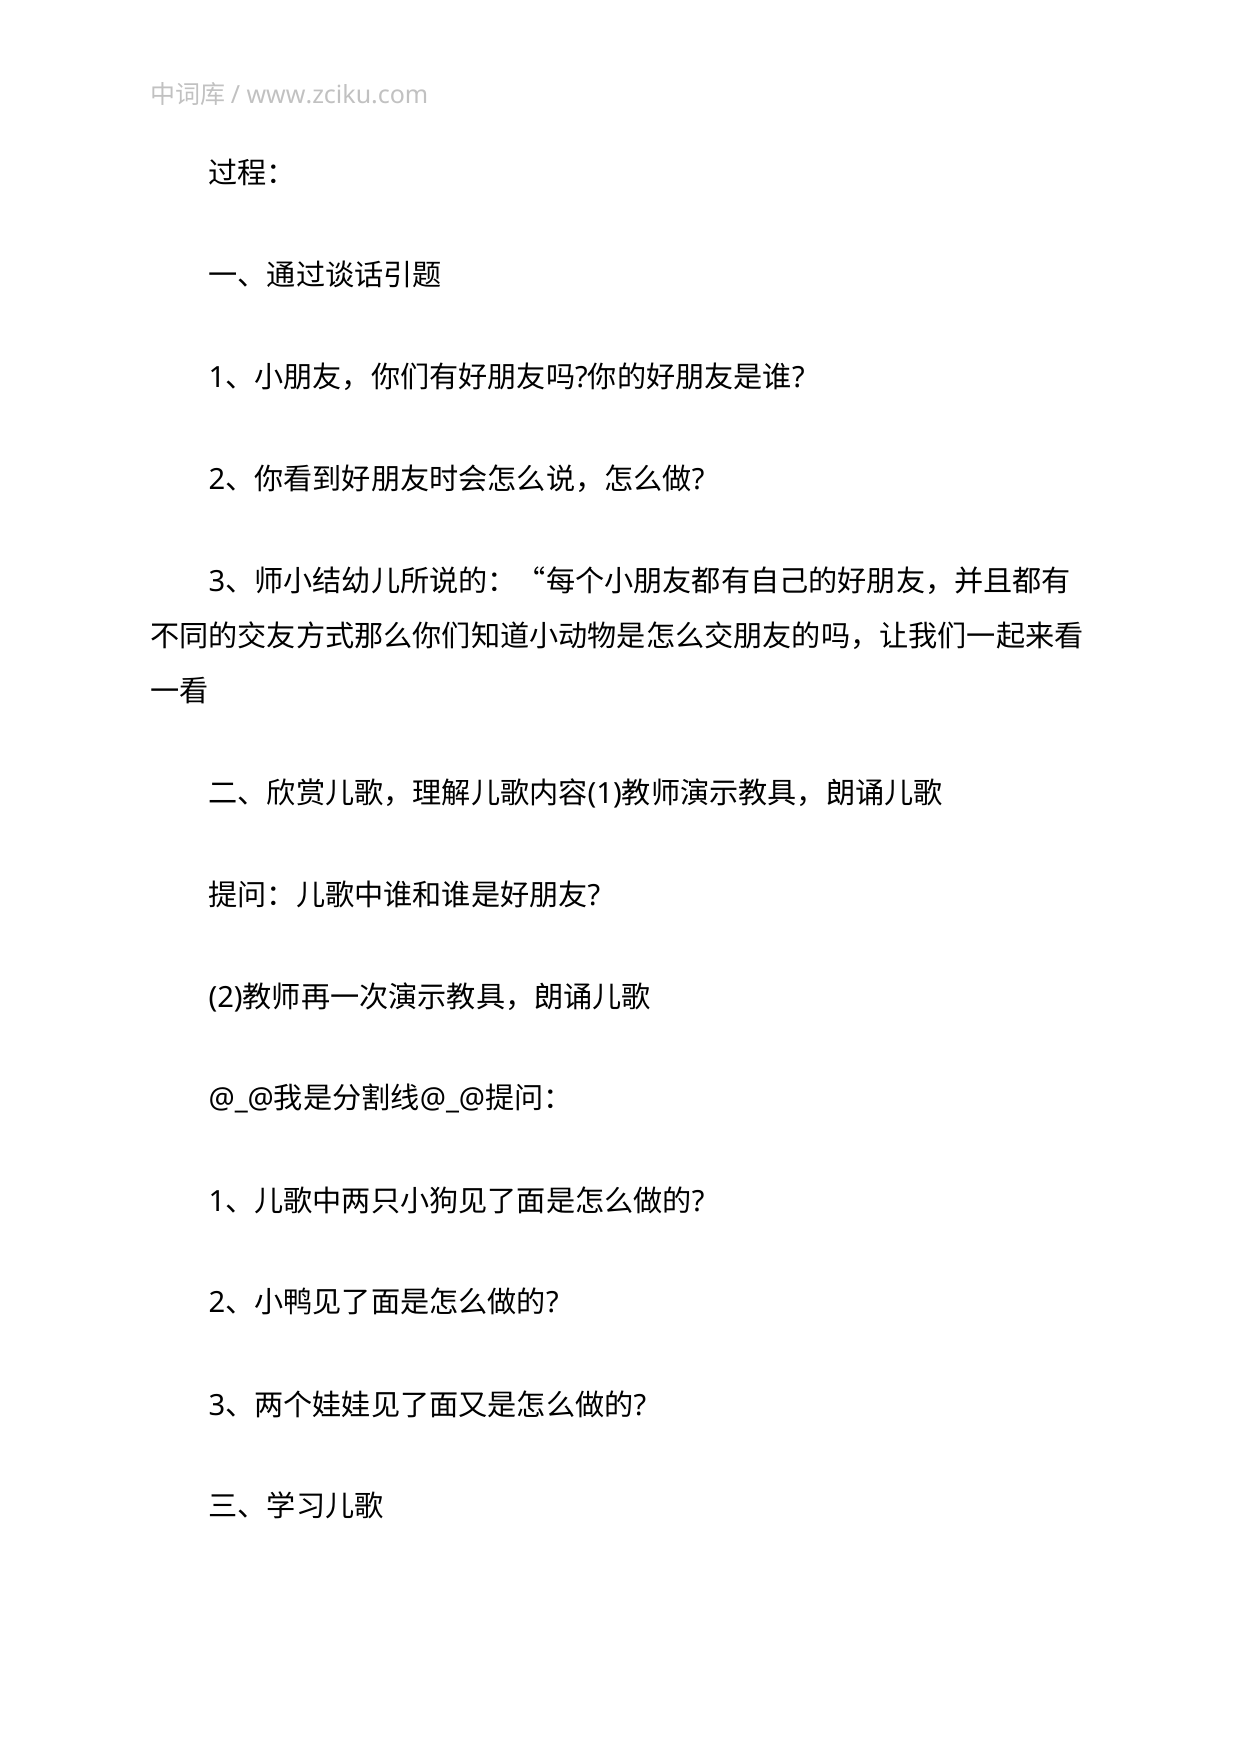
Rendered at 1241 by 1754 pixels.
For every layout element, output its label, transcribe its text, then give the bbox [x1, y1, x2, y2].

text 提问：儿歌中谁和谁是好朋友? [150, 871, 1090, 913]
text 一、通过谈话引题 [150, 252, 1090, 294]
text @_@我是分割线@_@提问： [150, 1075, 1090, 1117]
text (2)教师再一次演示教具，朗诵儿歌 [150, 973, 1090, 1016]
text 二、欣赏儿歌，理解儿歌内容(1)教师演示教具，朗诵儿歌 [150, 769, 1090, 812]
text 三、学习儿歌 [150, 1483, 1090, 1525]
text 2、小鸭见了面是怎么做的? [150, 1279, 1090, 1321]
text 1、儿歌中两只小狗见了面是怎么做的? [150, 1177, 1090, 1219]
text 3、师小结幼儿所说的：“每个小朋友都有自己的好朋友，并且都有不同的交友方式那么你们知道小动物是怎么交朋友的吗，让我们一起来看一看 [150, 557, 1090, 710]
text 2、你看到好朋友时会怎么说，怎么做? [150, 456, 1090, 498]
text 3、两个娃娃见了面又是怎么做的? [150, 1381, 1090, 1423]
text 过程： [150, 150, 1090, 192]
text 1、小朋友，你们有好朋友吗?你的好朋友是谁? [150, 353, 1090, 396]
